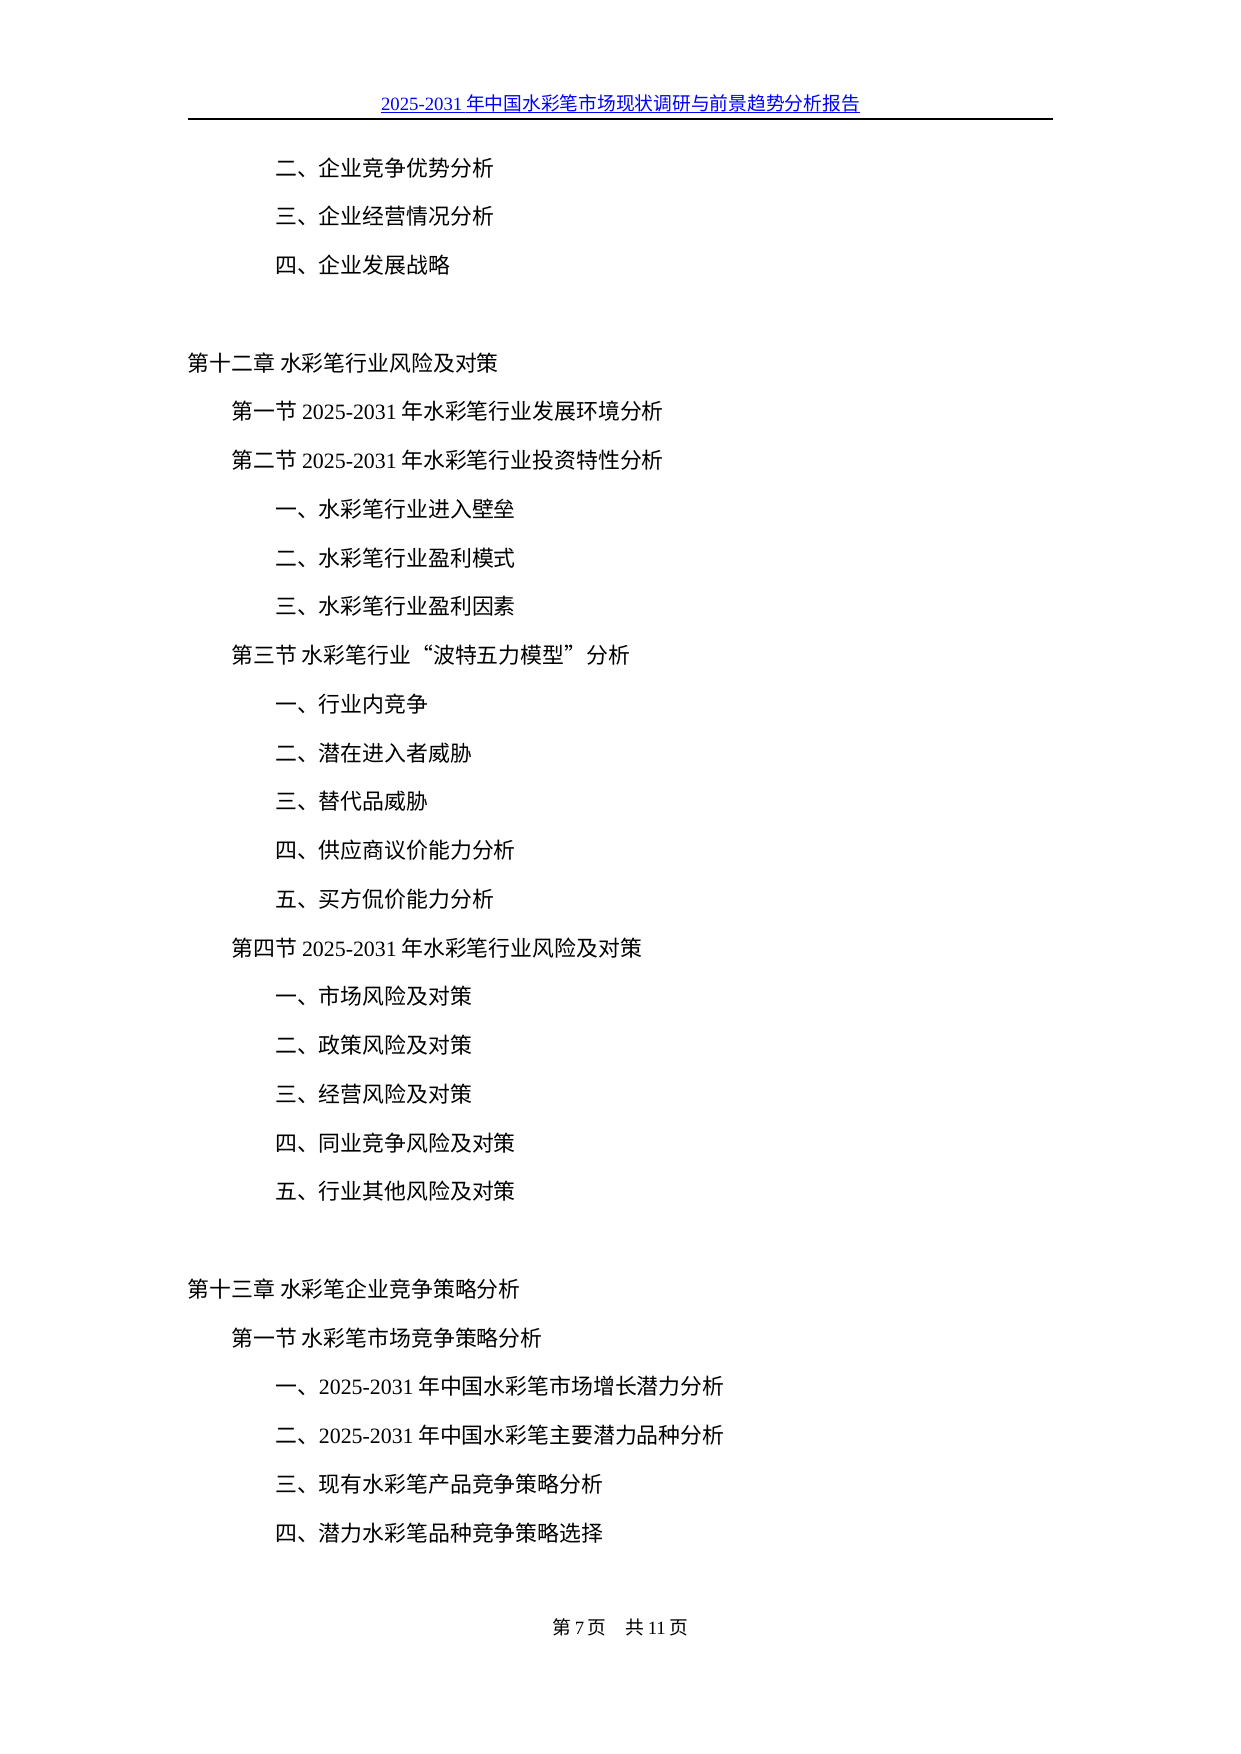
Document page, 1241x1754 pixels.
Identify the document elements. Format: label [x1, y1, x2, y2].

text [187, 150, 1053, 1548]
